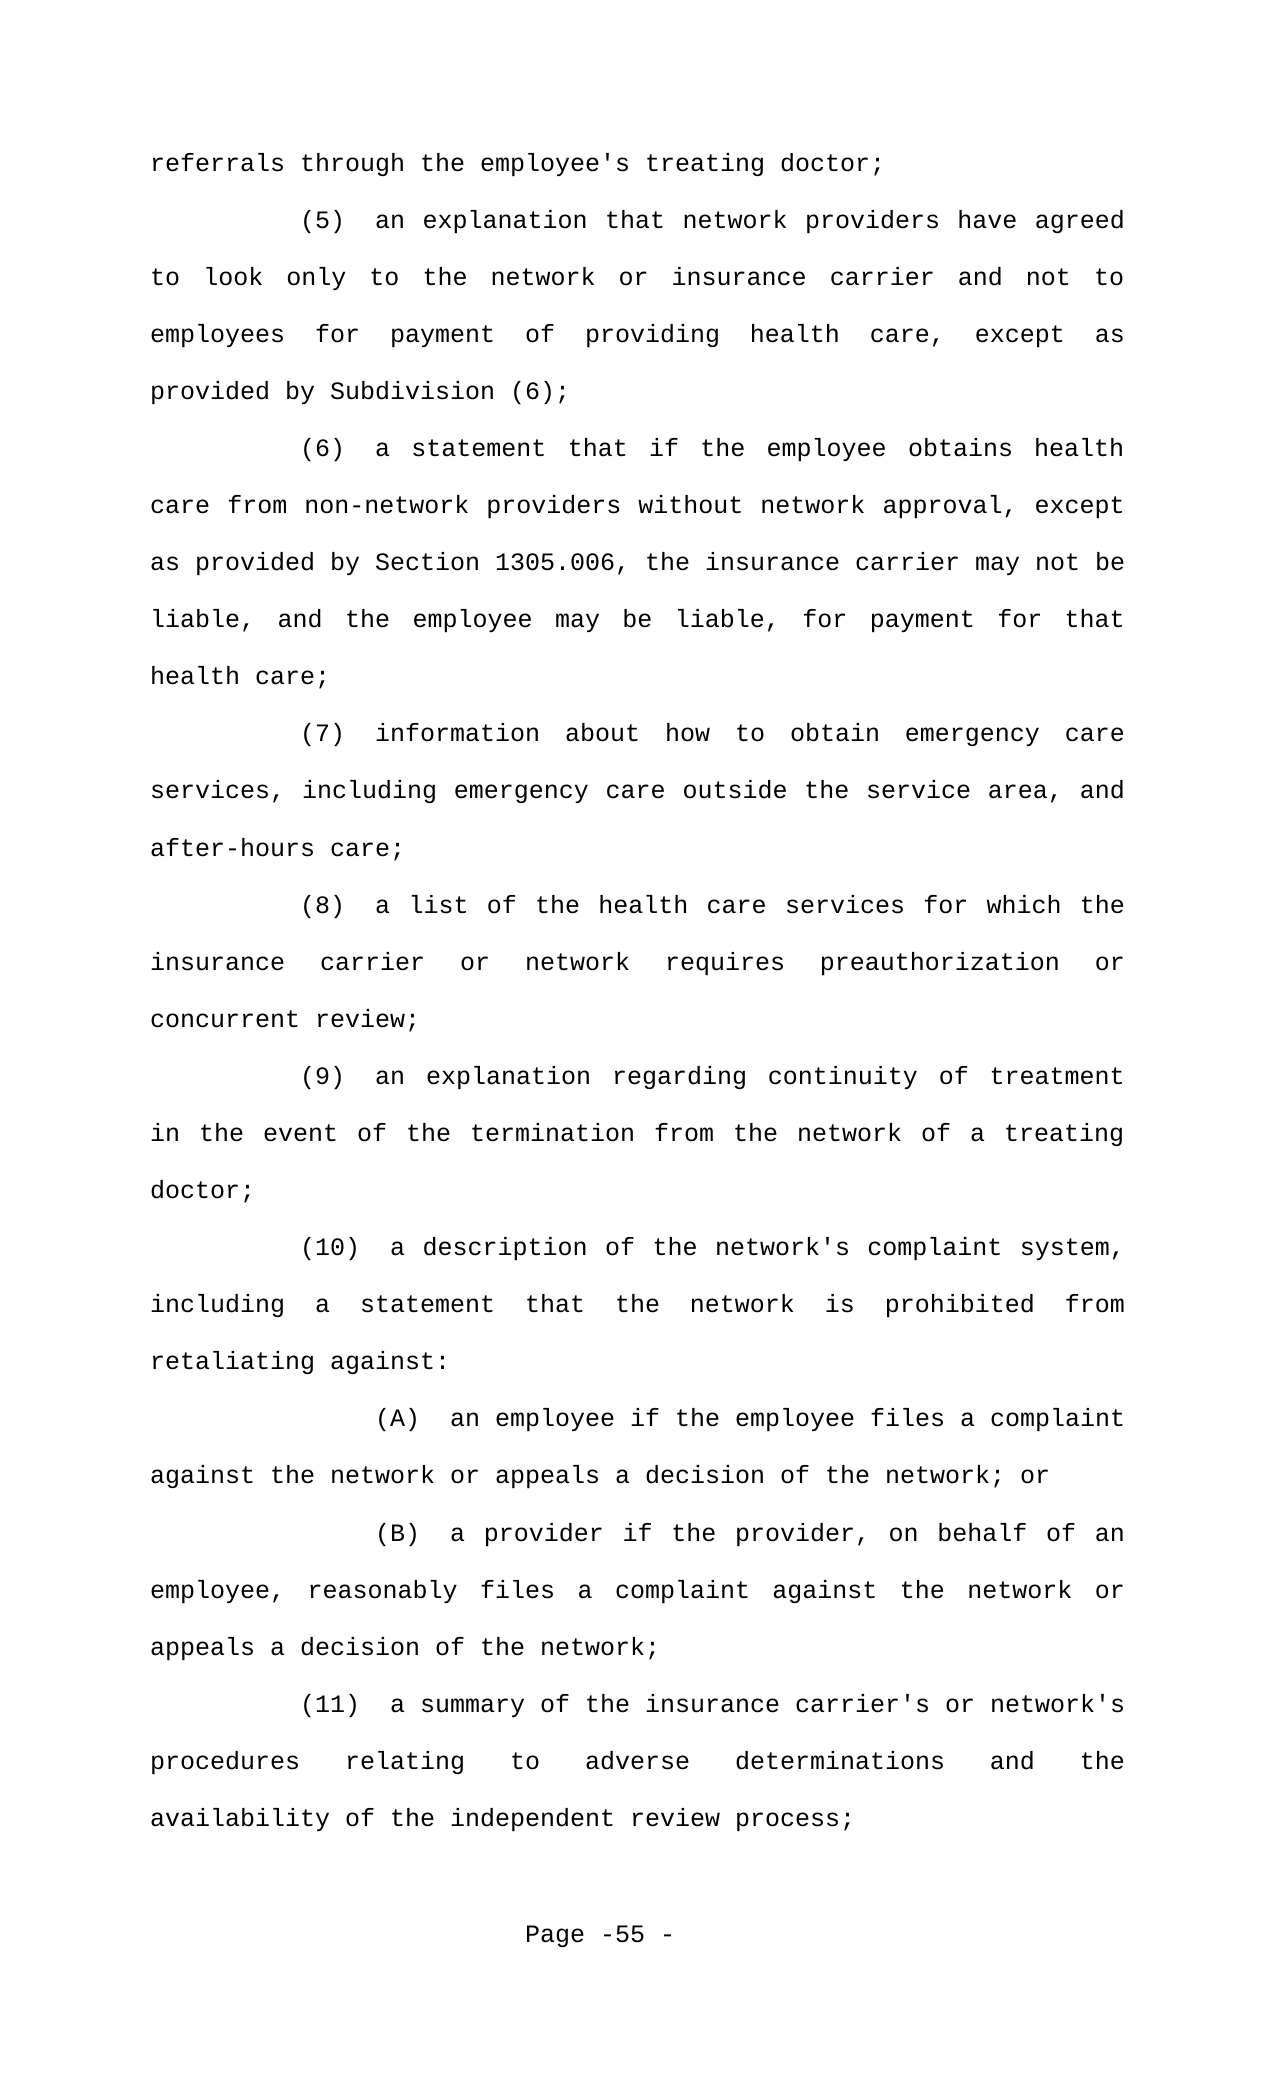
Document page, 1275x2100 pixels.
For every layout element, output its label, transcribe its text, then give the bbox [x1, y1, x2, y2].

text (B) a provider if the provider, on behalf of an employee, reasonably files a complaint against the network or appeals a decision of the network; [150, 1520, 1125, 1663]
text (9) an explanation regarding continuity of treatment in the event of the termination from the network of a treating doctor; [150, 1063, 1125, 1206]
text (8) a list of the health care services for which the insurance carrier or network requires preauthorization or concurrent review; [150, 892, 1125, 1035]
text (10) a description of the network's complaint system, including a statement that the network is prohibited from retaliating against: [150, 1234, 1125, 1377]
text (6) a statement that if the employee obtains health care from non-network providers without network approval, except as provided by Section 1305.006, the insurance carrier may not be liable, and the employee may be liable, for payment for that health care; [150, 435, 1125, 692]
text (5) an explanation that network providers have agreed to look only to the network or insurance carrier and not to employees for payment of providing health care, except as provided by Subdivision (6); [150, 207, 1125, 407]
text (11) a summary of the insurance carrier's or network's procedures relating to adverse determinations and the availability of the independent review process; [150, 1691, 1125, 1834]
text (A) an employee if the employee files a complaint against the network or appeals a decision of the network; or [150, 1406, 1125, 1491]
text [150, 150, 1125, 178]
text (7) information about how to obtain emergency care services, including emergency care outside the service area, and after-hours care; [150, 721, 1125, 863]
